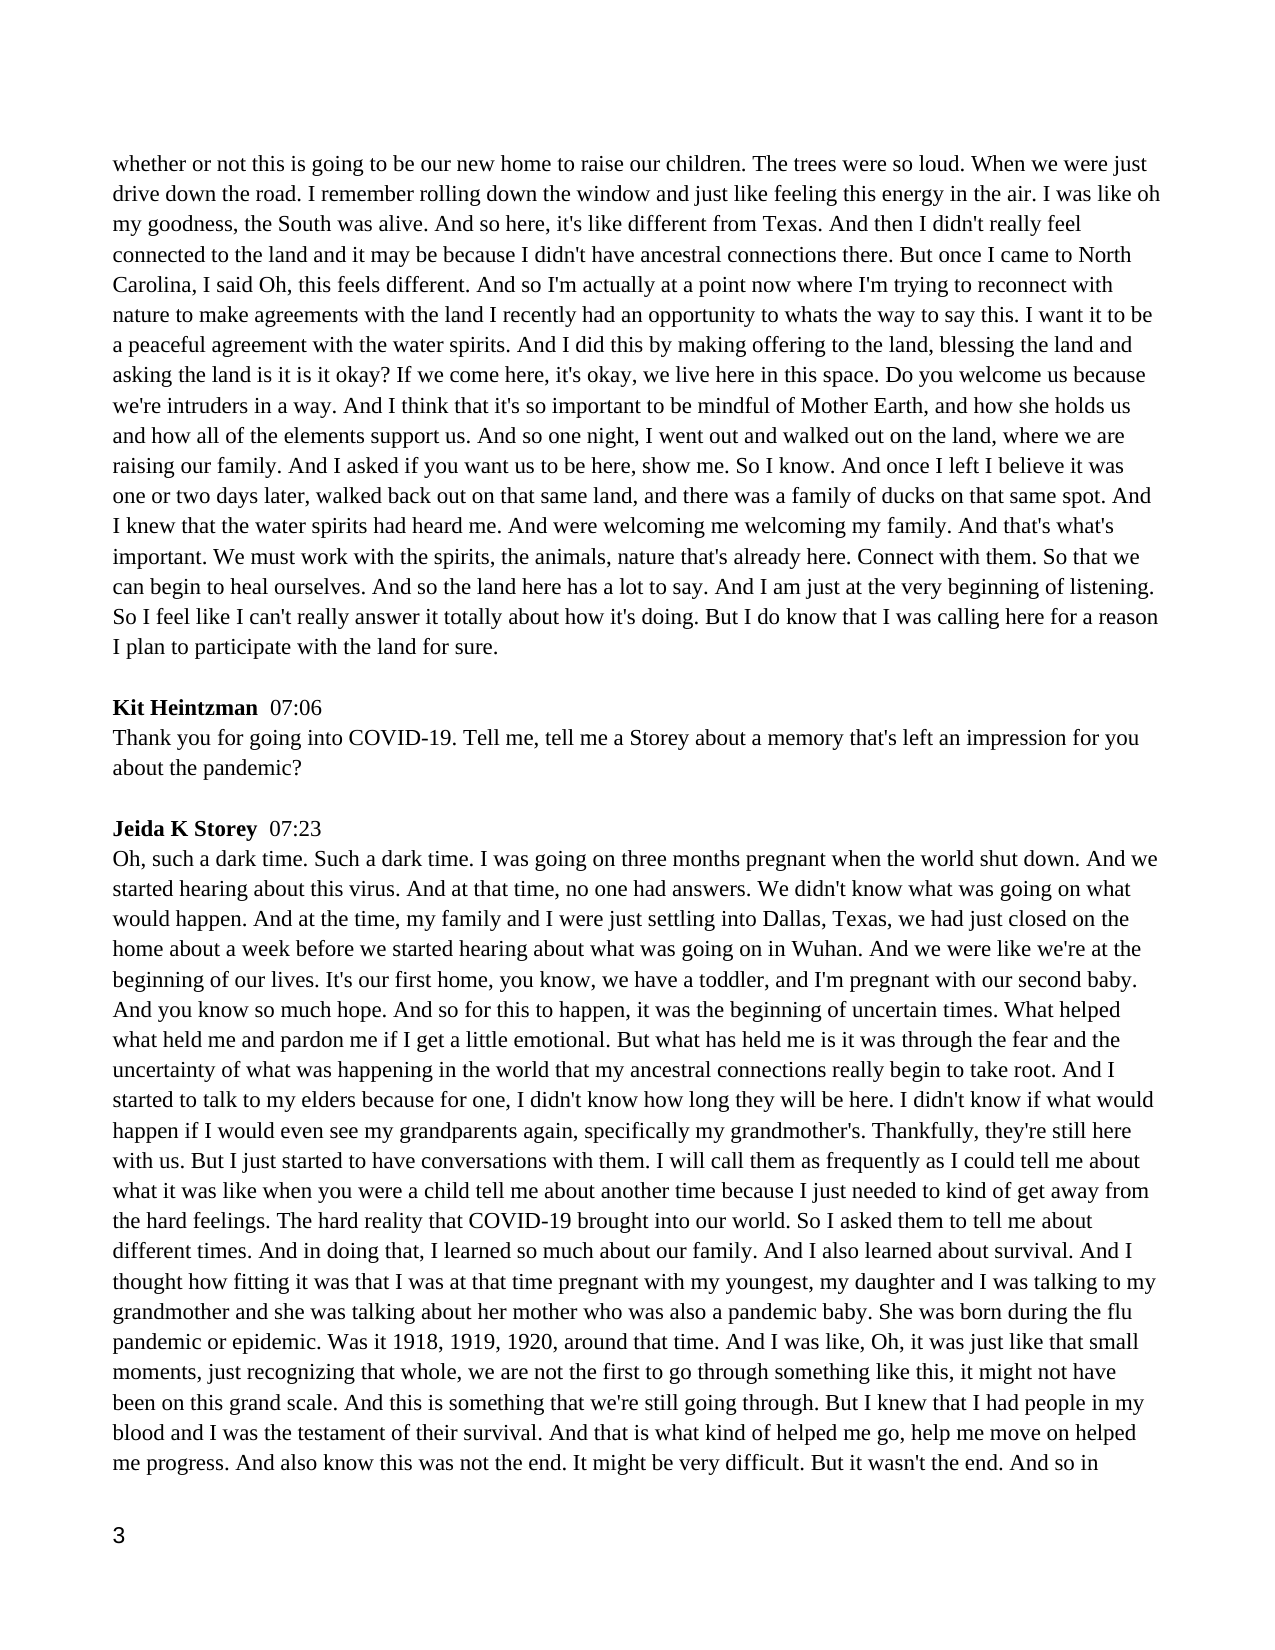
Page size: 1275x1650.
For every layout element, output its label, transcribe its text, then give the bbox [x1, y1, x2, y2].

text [112, 845, 1162, 1475]
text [112, 150, 1162, 660]
text Kit Heintzman 07:06 [112, 694, 1162, 720]
text Thank you for going into COVID-19. Tell me, tell me a Storey about a memory that's left an impression for you about the pandemic? [112, 724, 1162, 781]
text Jeida K Storey 07:23 [112, 814, 1162, 841]
